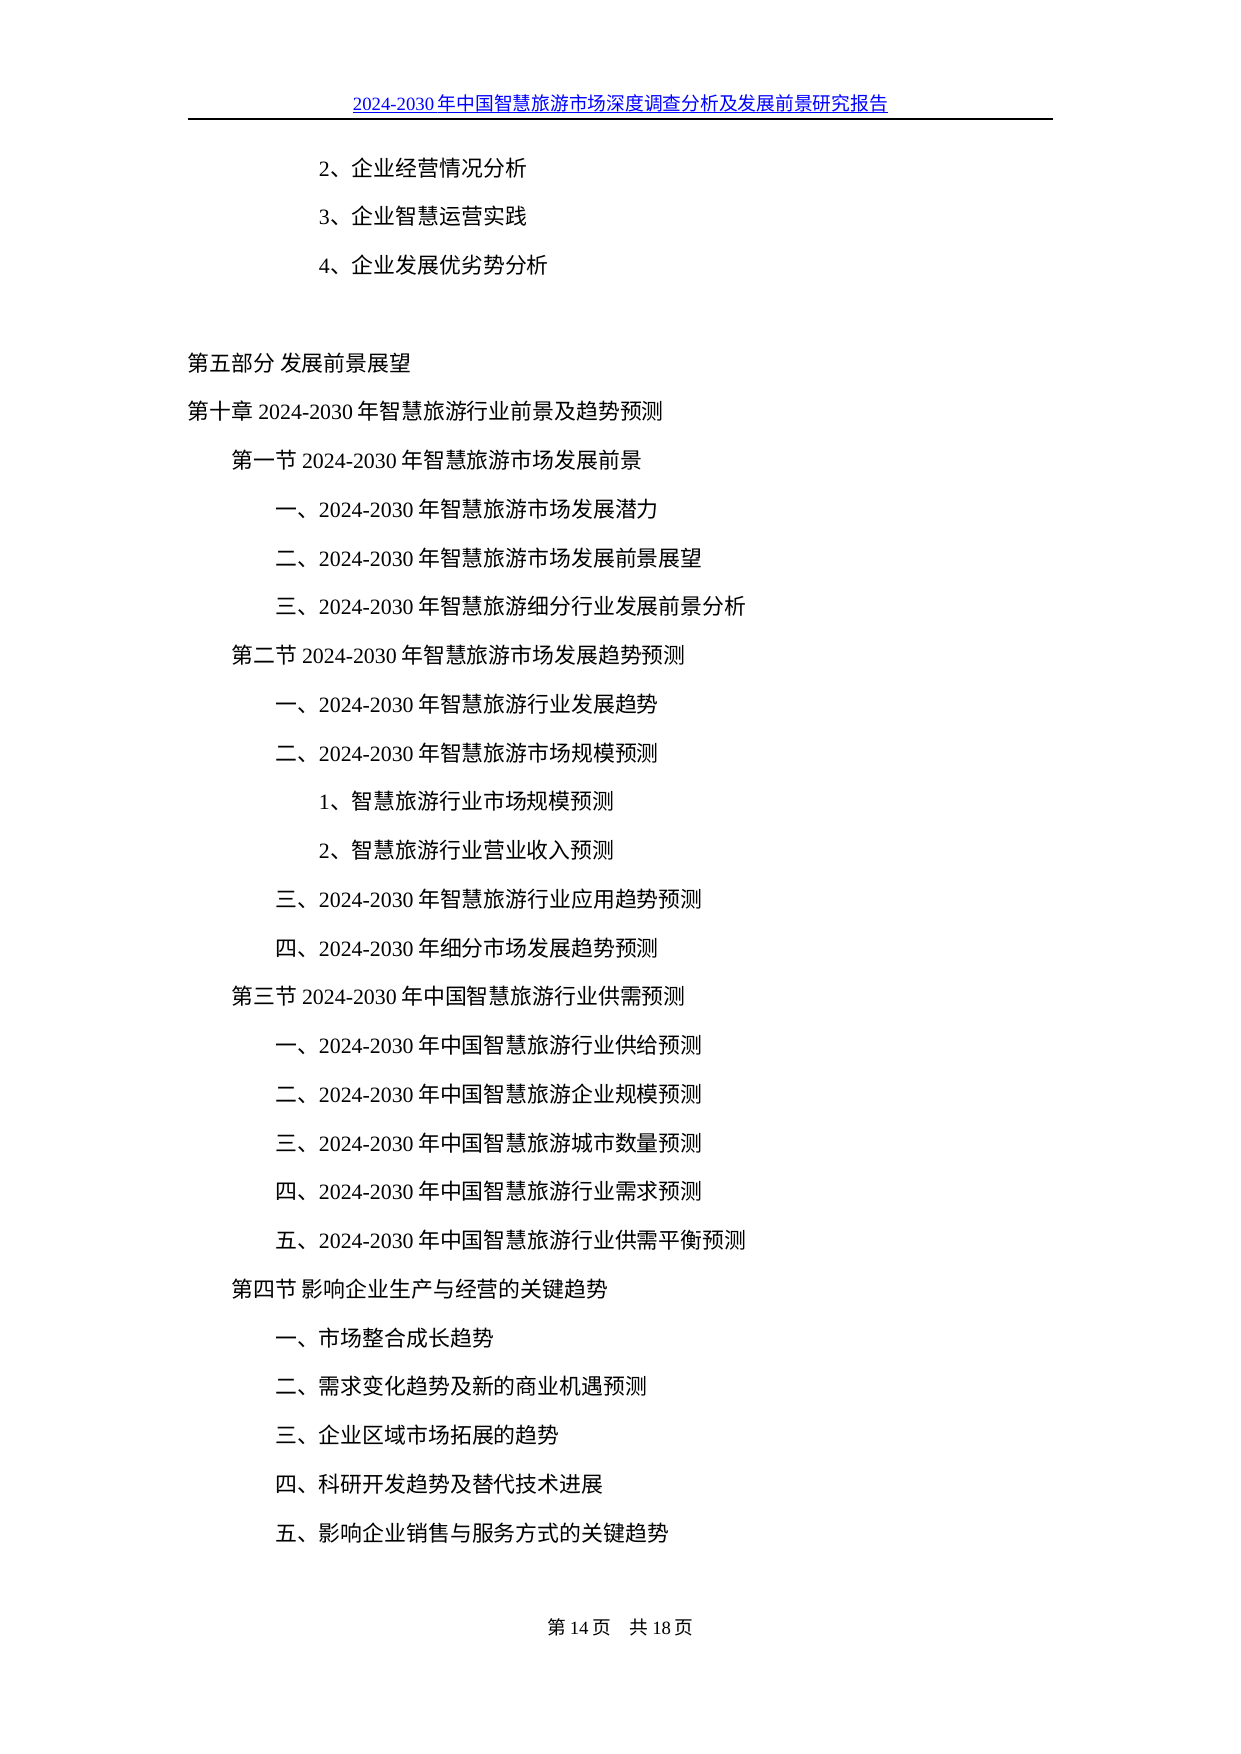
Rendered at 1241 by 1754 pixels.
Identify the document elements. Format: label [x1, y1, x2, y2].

text [187, 150, 1053, 1548]
